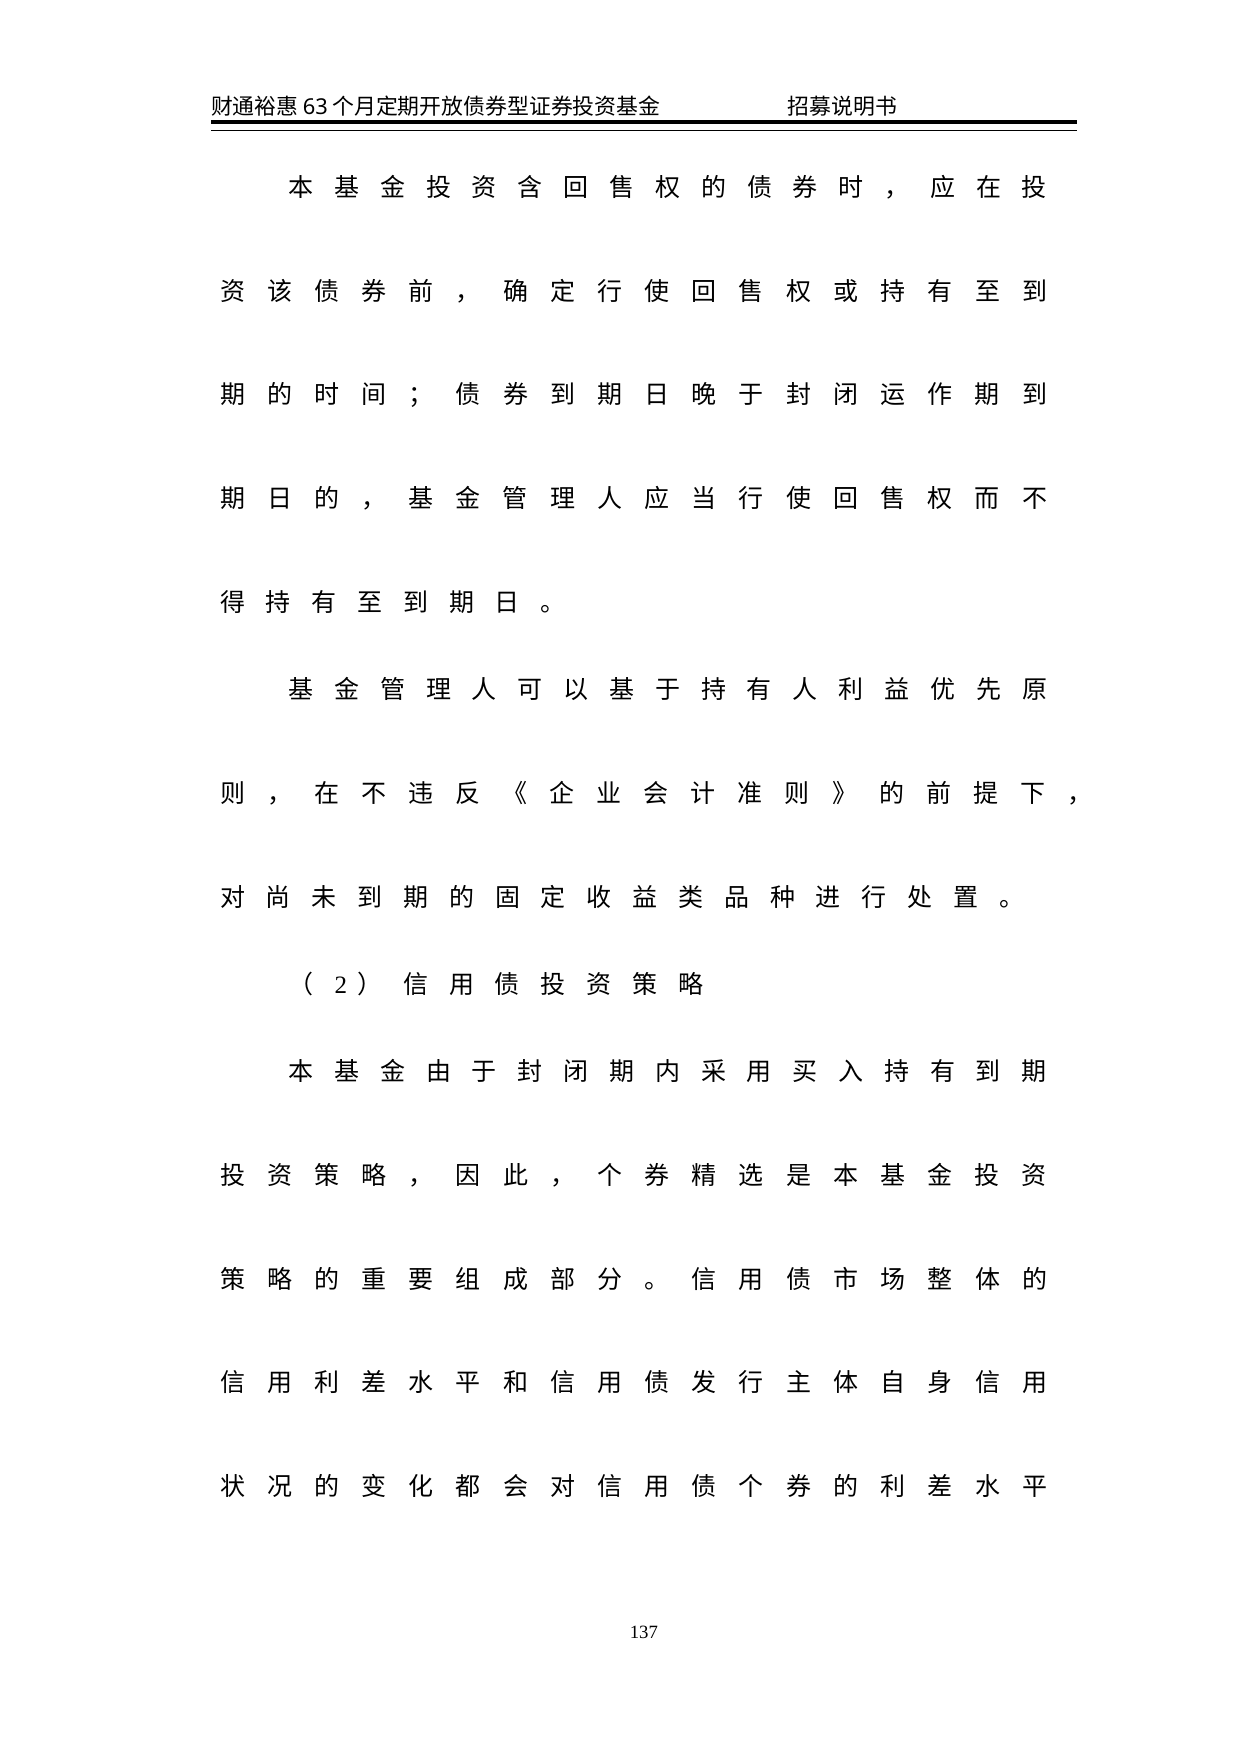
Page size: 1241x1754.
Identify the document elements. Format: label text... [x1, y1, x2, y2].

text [220, 1035, 1068, 1519]
text （2）信用债投资策略 [220, 948, 1068, 1017]
text 本基金投资含回售权的债券时，应在投资该债券前，确定行使回售权或持有至到期的时间；债券到期日晚于封闭运作期到期日的，基金管理人应当行使回售权而不得持有至到期日。 [220, 151, 1068, 635]
text 基金管理人可以基于持有人利益优先原则，在不违反《企业会计准则》的前提下，对尚未到期的固定收益类品种进行处置。 [220, 653, 1068, 930]
